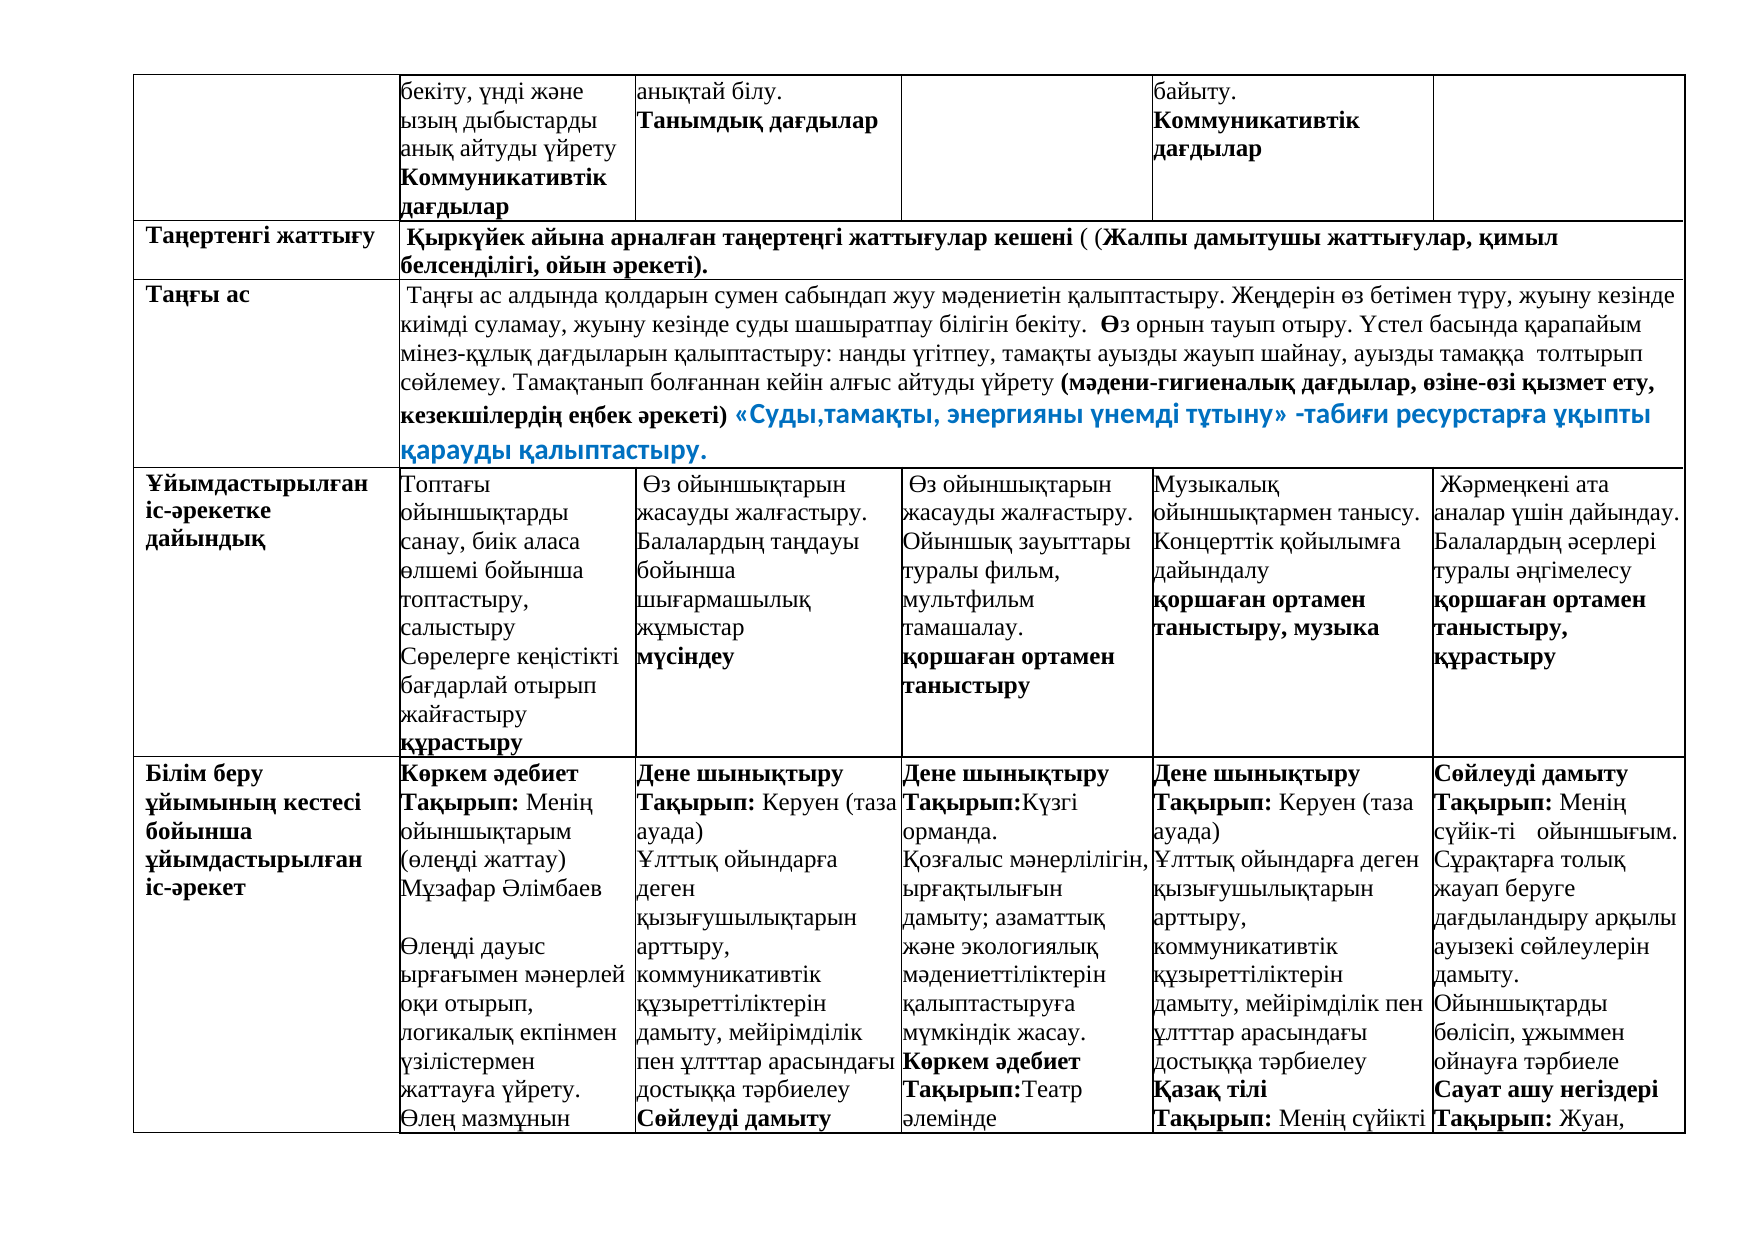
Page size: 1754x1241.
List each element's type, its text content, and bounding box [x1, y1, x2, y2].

table_cell Ұйымдастырылған іс-әрекетке дайындық [134, 468, 399, 756]
table_cell Музыкалық ойыншықтармен танысу. Концерттік қойылымға дайындалу қоршаған ортамен таныстыру, музыка [1154, 469, 1432, 756]
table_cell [1154, 758, 1432, 1132]
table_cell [1153, 76, 1433, 220]
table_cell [902, 758, 1152, 1132]
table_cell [134, 75, 399, 220]
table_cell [134, 757, 399, 1132]
table_cell Топтағы ойыншықтарды санау, биік аласа өлшемі бойынша топтастыру, салыстыру Сөрелерге кеңістікті бағдарлай отырып жайғастыру құрастыру [401, 469, 635, 756]
table_cell Таңғы ас алдында қолдарын сумен сабындап жуу мәдениетін қалыптастыру. Жеңдерін өз бетімен түру, жуыну кезінде киімді суламау, жуыну кезінде суды шашыратпау білігін бекіту. Өз орнын тауып отыру. Үстел басында қарапайым мінез-құлық дағдыларын қалыптастыру: нанды үгітпеу, тамақты ауызды жауып шайнау, ауызды тамаққа толтырып сөйлемеу. Тамақтанып болғаннан кейін алғыс айтуды үйрету (мәдени-гигиеналық дағдылар, өзіне-өзі қызмет ету, кезекшілердің еңбек әрекеті) «Суды,тамақты, энергияны үнемді тұтыну» -табиғи ресурстарға ұқыпты қарауды қалыптастыру. [400, 279, 1684, 467]
table_cell Таңғы ас [134, 280, 399, 467]
table_cell Өз ойыншықтарын жасауды жалғастыру. Балалардың таңдауы бойынша шығармашылық жұмыстар мүсіндеу [637, 469, 901, 756]
table_cell Таңертенгі жаттығу [134, 221, 399, 279]
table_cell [401, 758, 635, 1132]
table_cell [401, 76, 635, 220]
table_cell Өз ойыншықтарын жасауды жалғастыру. Ойыншық зауыттары туралы фильм, мультфильм тамашалау. қоршаған ортамен таныстыру [903, 469, 1152, 756]
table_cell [1434, 76, 1684, 220]
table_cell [902, 76, 1152, 220]
table_cell Жәрмеңкені ата аналар үшін дайындау. Балалардың әсерлері туралы әңгімелесу қоршаған ортамен таныстыру, құрастыру [1434, 467, 1684, 756]
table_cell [636, 76, 901, 220]
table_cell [1434, 758, 1684, 1132]
table_cell Қыркүйек айына арналған таңертеңгі жаттығулар кешені ( (Жалпы дамытушы жаттығулар, қимыл белсенділігі, ойын әрекеті). [400, 220, 1684, 279]
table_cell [636, 758, 901, 1132]
